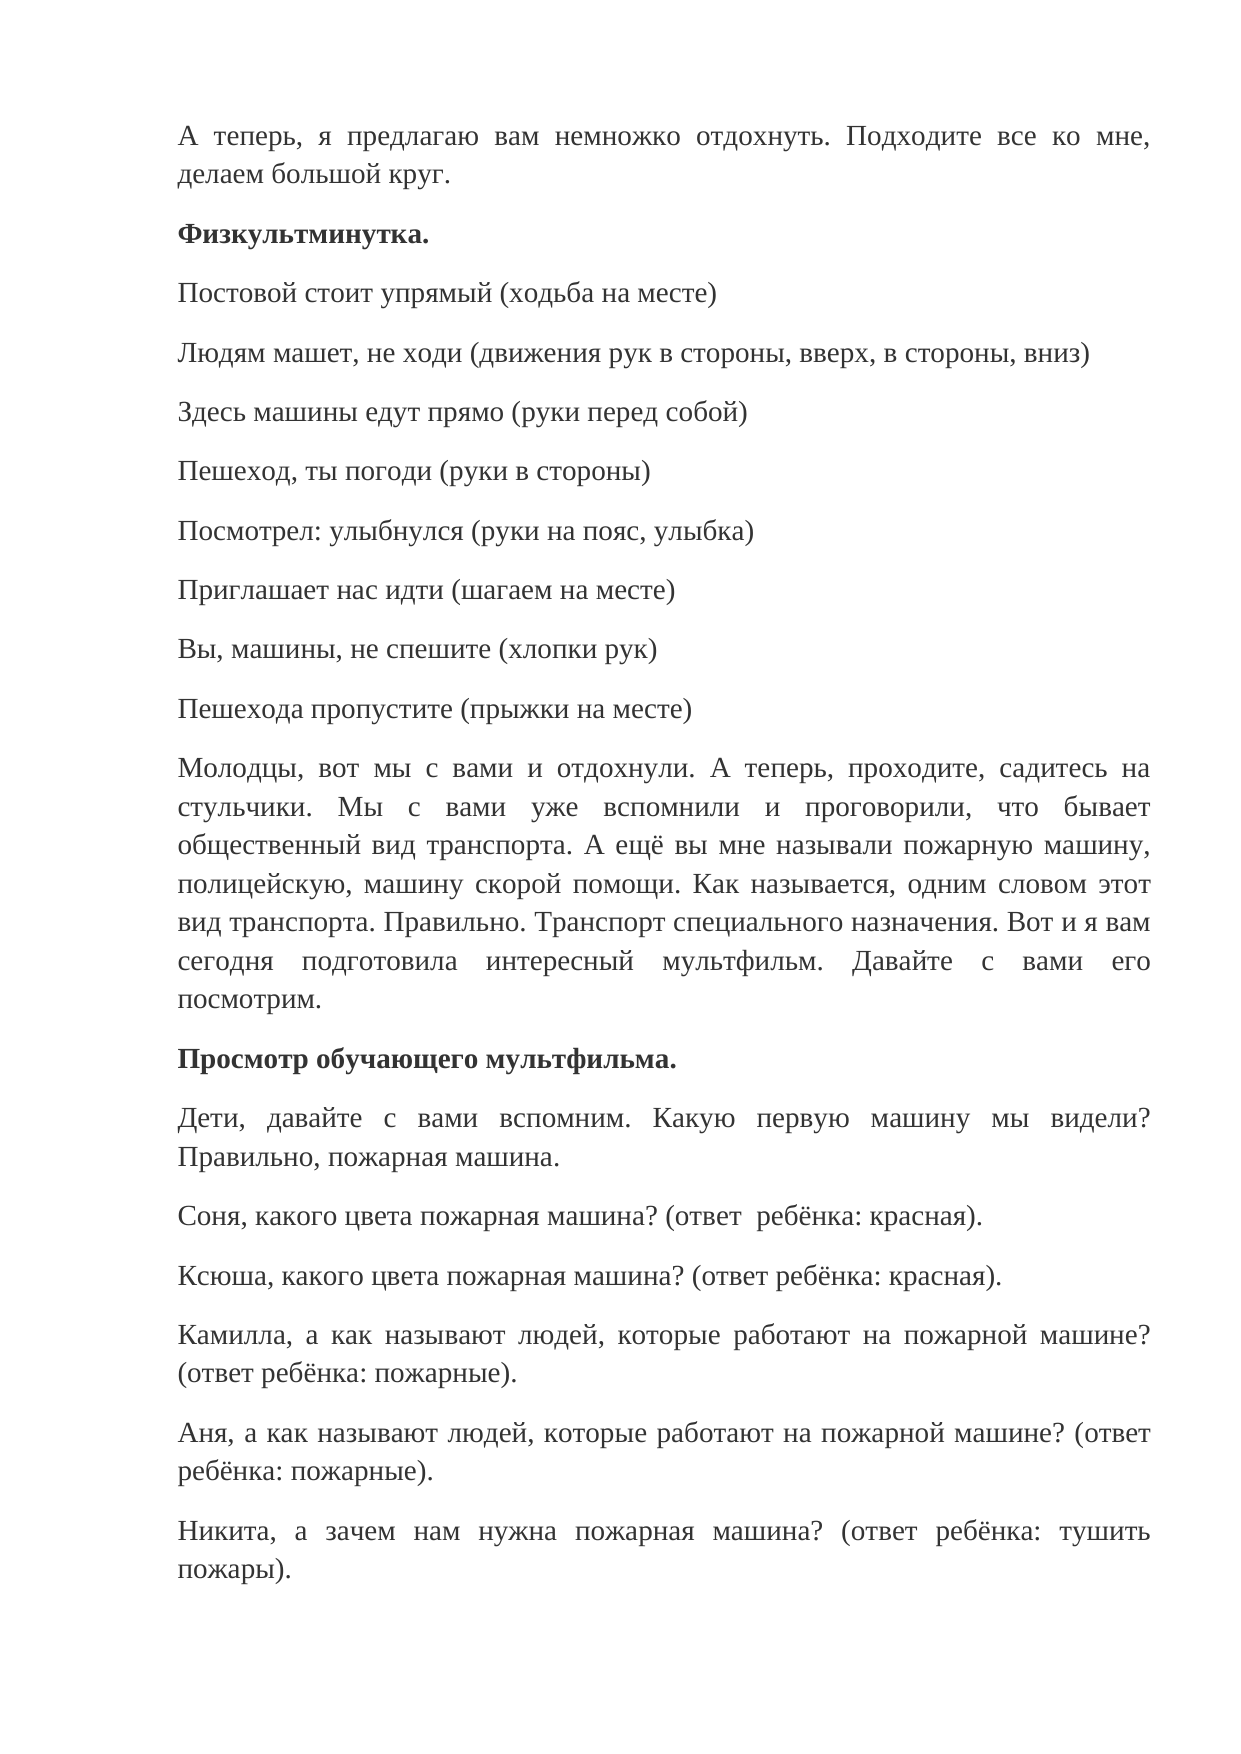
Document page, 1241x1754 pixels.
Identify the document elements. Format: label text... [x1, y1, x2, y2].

text Приглашает нас идти (шагаем на месте) [177, 572, 1152, 606]
text Физкультминутка. [177, 216, 1152, 249]
text Молодцы, вот мы с вами и отдохнули. А теперь, проходите, садитесь на стульчики. Мы с вами уже вспомнили и проговорили, что бывает общественный вид транспорта. А ещё вы мне называли пожарную машину, полицейскую, машину скорой помощи. Как называется, одним словом этот вид транспорта. Правильно. Транспорт специального назначения. Вот и я вам сегодня подготовила интересный мультфильм. Давайте с вами его посмотрим. [177, 750, 1152, 1015]
text Ксюша, какого цвета пожарная машина? (ответ ребёнка: красная). [177, 1258, 1152, 1291]
text Пешеход, ты погоди (руки в стороны) [177, 453, 1152, 487]
text Людям машет, не ходи (движения рук в стороны, вверх, в стороны, вниз) [177, 335, 1152, 368]
text Вы, машины, не спешите (хлопки рук) [177, 632, 1152, 665]
text Просмотр обучающего мультфильма. [177, 1041, 1152, 1074]
text Соня, какого цвета пожарная машина? (ответ ребёнка: красная). [177, 1198, 1152, 1232]
text А теперь, я предлагаю вам немножко отдохнуть. Подходите все ко мне, делаем большой круг. [177, 118, 1152, 190]
text Дети, давайте с вами вспомним. Какую первую машину мы видели? Правильно, пожарная машина. [177, 1100, 1152, 1172]
text Постовой стоит упрямый (ходьба на месте) [177, 275, 1152, 309]
text Камилла, а как называют людей, которые работают на пожарной машине? (ответ ребёнка: пожарные). [177, 1317, 1152, 1389]
text Никита, а зачем нам нужна пожарная машина? (ответ ребёнка: тушить пожары). [177, 1513, 1152, 1585]
text Здесь машины едут прямо (руки перед собой) [177, 394, 1152, 428]
text Посмотрел: улыбнулся (руки на пояс, улыбка) [177, 513, 1152, 546]
text Аня, а как называют людей, которые работают на пожарной машине? (ответ ребёнка: пожарные). [177, 1415, 1152, 1487]
text Пешехода пропустите (прыжки на месте) [177, 691, 1152, 724]
